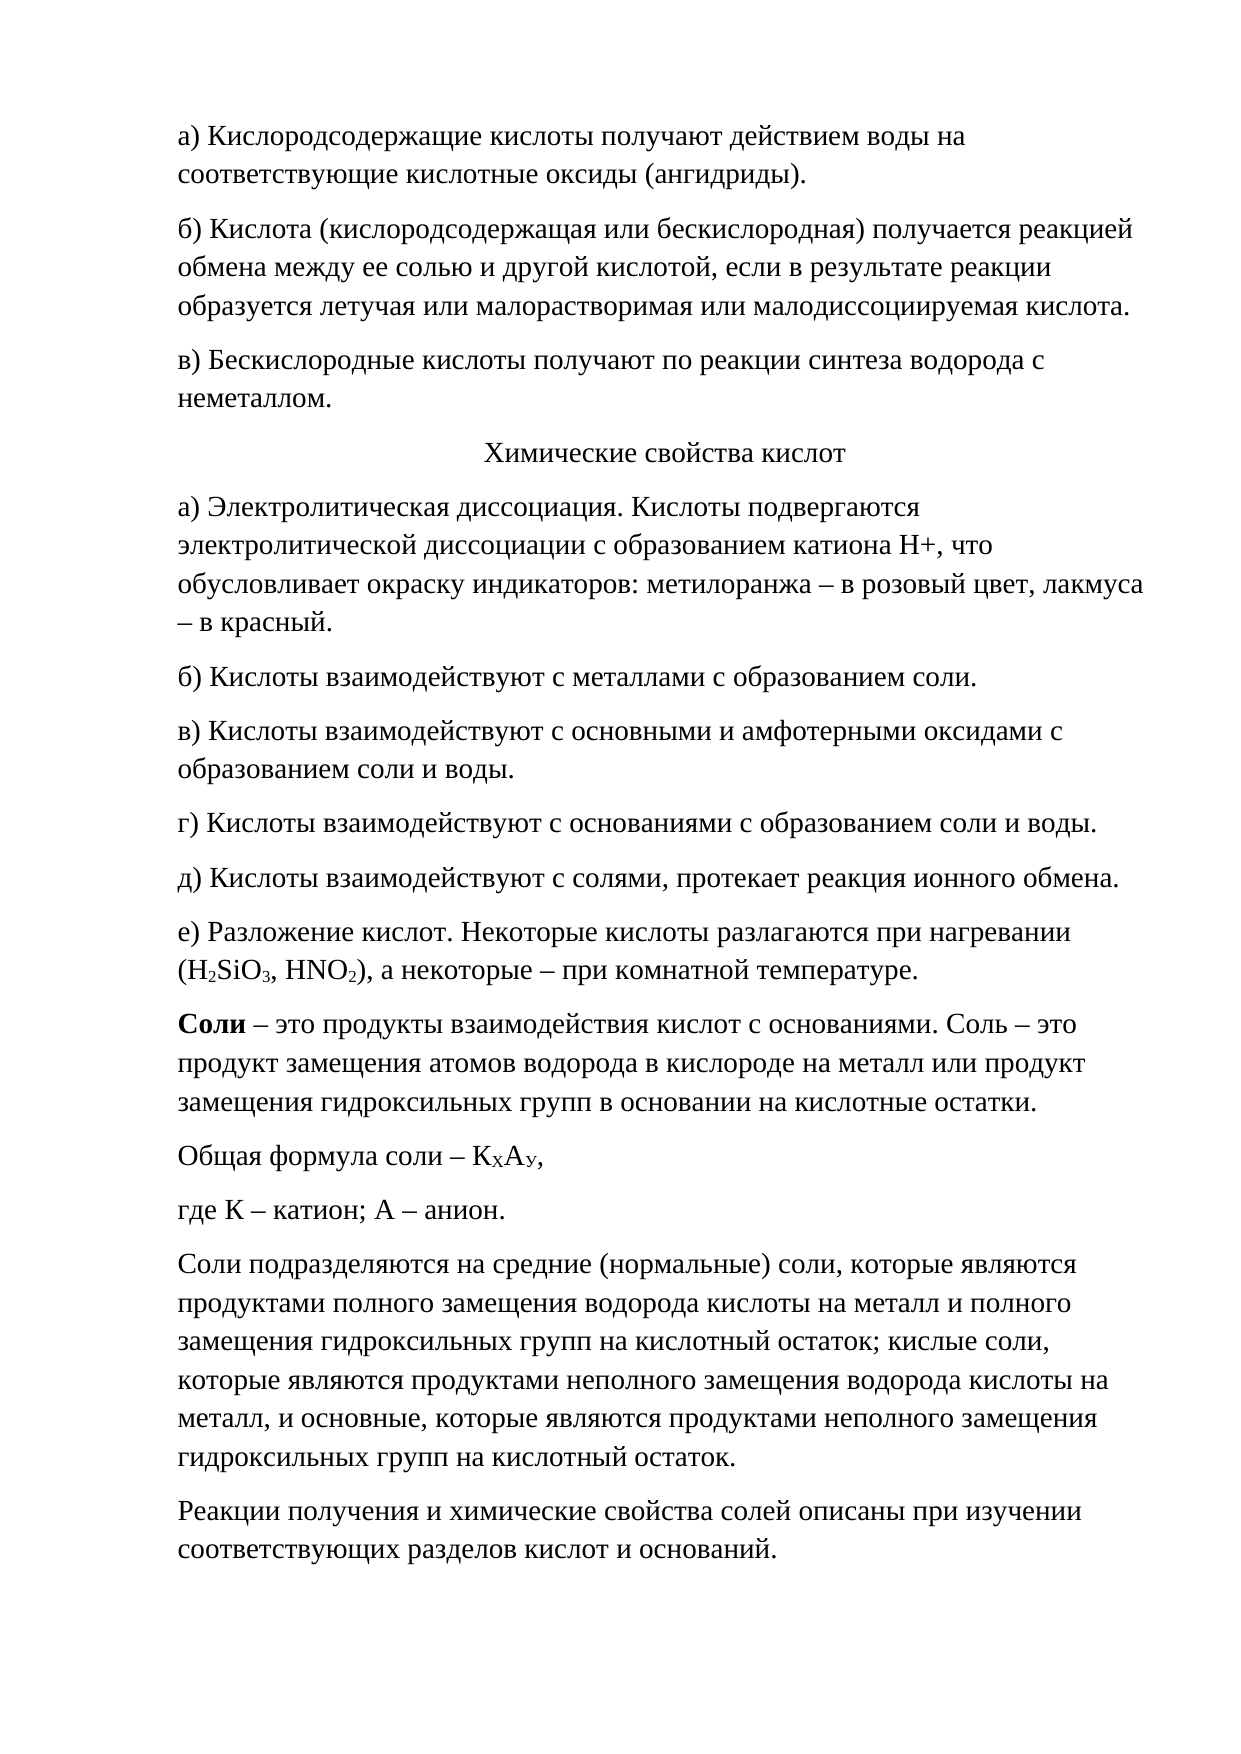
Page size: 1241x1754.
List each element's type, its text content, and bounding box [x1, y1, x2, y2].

text Общая формула соли – КХАУ, [177, 1138, 1152, 1171]
text в) Кислоты взаимодействуют с основными и амфотерными оксидами с образованием соли и воды. [177, 713, 1152, 785]
text Соли подразделяются на средние (нормальные) соли, которые являются продуктами полного замещения водорода кислоты на металл и полного замещения гидроксильных групп на кислотный остаток; кислые соли, которые являются продуктами неполного замещения водорода кислоты на металл, и основные, которые являются продуктами неполного замещения гидроксильных групп на кислотный остаток. [177, 1246, 1152, 1472]
text Соли – это продукты взаимодействия кислот с основаниями. Соль – это продукт замещения атомов водорода в кислороде на металл или продукт замещения гидроксильных групп в основании на кислотные остатки. [177, 1007, 1152, 1117]
text а) Электролитическая диссоциация. Кислоты подвергаются электролитической диссоциации с образованием катиона Н+, что обусловливает окраску индикаторов: метилоранжа – в розовый цвет, лакмуса – в красный. [177, 489, 1152, 638]
text где К – катион; А – анион. [177, 1192, 1152, 1226]
text а) Кислородсодержащие кислоты получают действием воды на соответствующие кислотные оксиды (ангидриды). [177, 118, 1152, 190]
text б) Кислоты взаимодействуют с металлами с образованием соли. [177, 659, 1152, 692]
text Реакции получения и химические свойства солей описаны при изучении соответствующих разделов кислот и оснований. [177, 1493, 1152, 1565]
text е) Разложение кислот. Некоторые кислоты разлагаются при нагревании (H2SiO3, HNO2), а некоторые – при комнатной температуре. [177, 914, 1152, 986]
text д) Кислоты взаимодействуют с солями, протекает реакция ионного обмена. [177, 860, 1152, 893]
text г) Кислоты взаимодействуют с основаниями с образованием соли и воды. [177, 806, 1152, 839]
text Химические свойства кислот [177, 435, 1152, 468]
text в) Бескислородные кислоты получают по реакции синтеза водорода с неметаллом. [177, 342, 1152, 414]
text б) Кислота (кислородсодержащая или бескислородная) получается реакцией обмена между ее солью и другой кислотой, если в результате реакции образуется летучая или малорастворимая или малодиссоциируемая кислота. [177, 211, 1152, 321]
